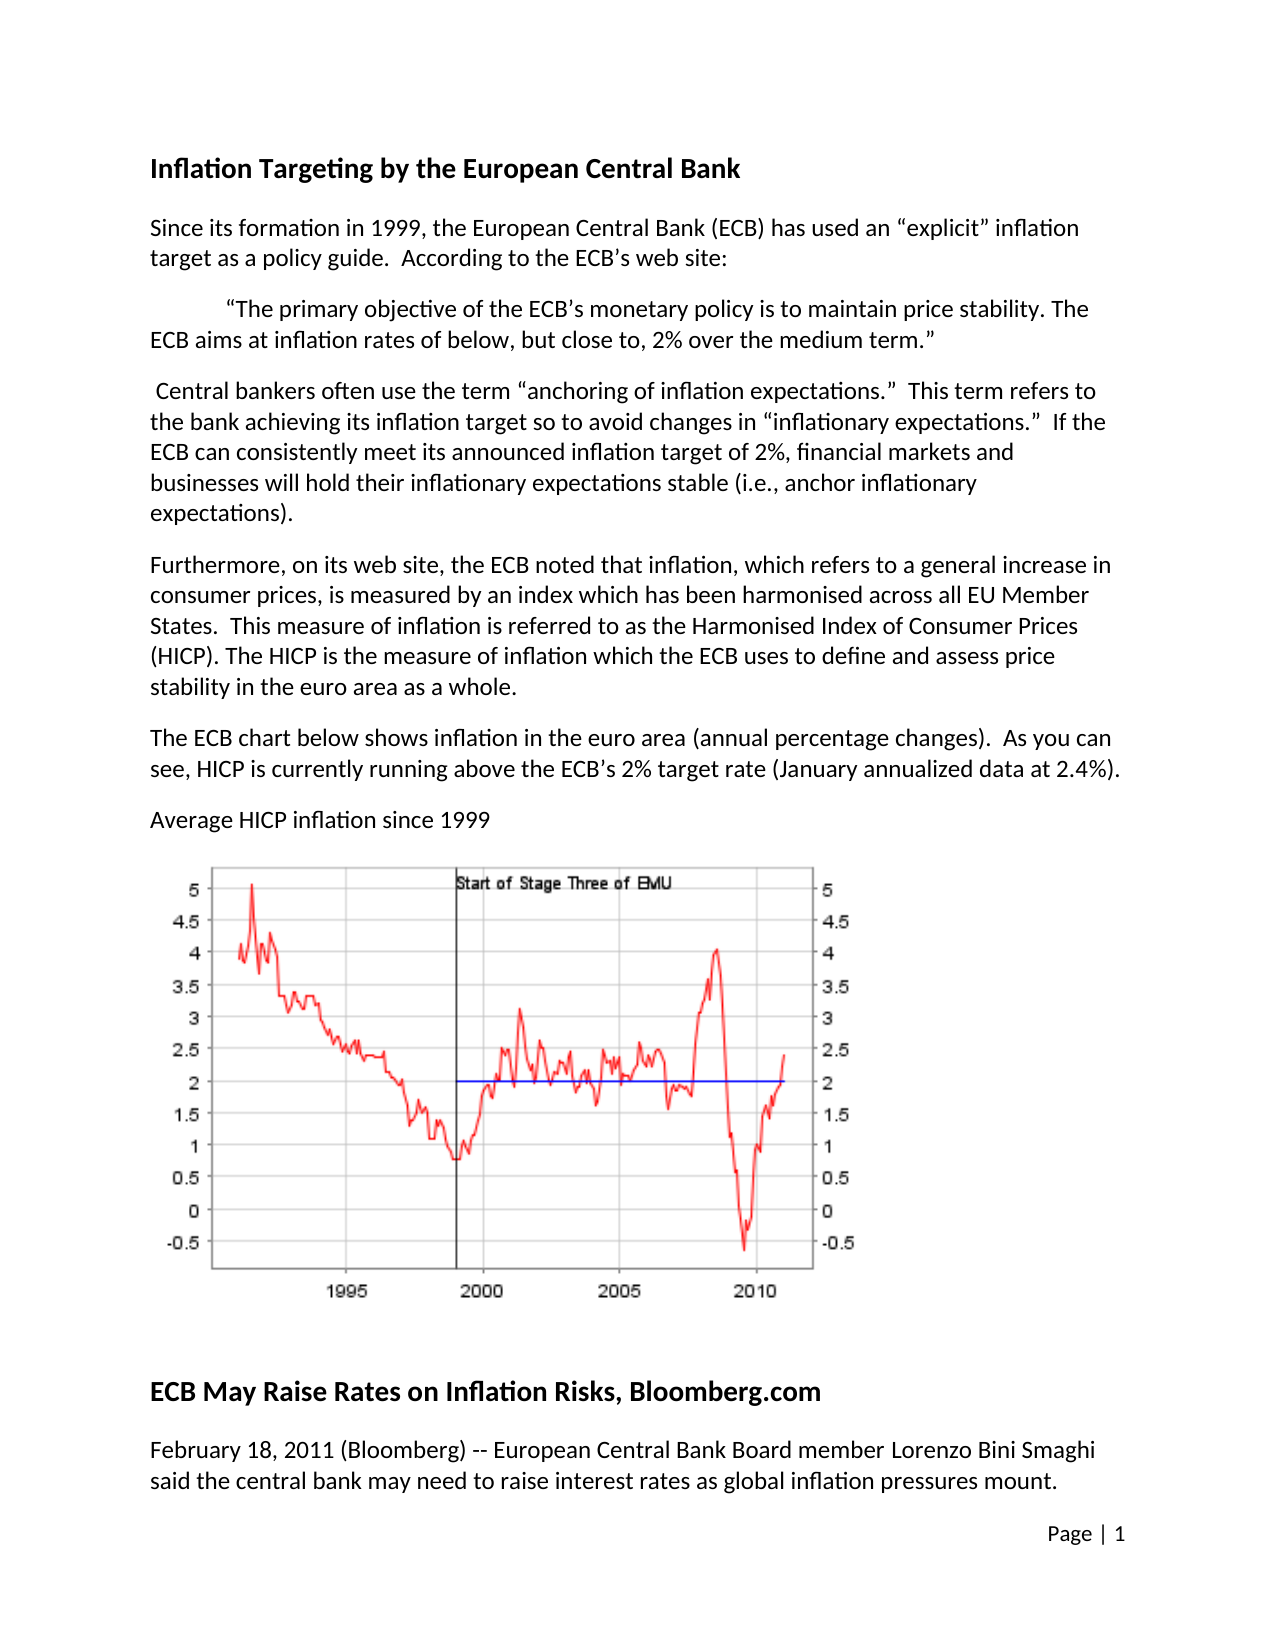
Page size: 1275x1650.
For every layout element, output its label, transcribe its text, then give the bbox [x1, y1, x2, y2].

text February 18, 2011 (Bloomberg) -- European Central Bank Board member Lorenzo Bini Smaghi said the central bank may need to raise interest rates as global inflation pressures mount. [150, 1434, 1125, 1495]
text “The primary objective of the ECB’s monetary policy is to maintain price stability. The ECB aims at inflation rates of below, but close to, 2% over the medium term.” [150, 294, 1125, 355]
text Since its formation in 1999, the European Central Bank (ECB) has used an “explicit” inflation target as a policy guide. According to the ECB’s web site: [150, 212, 1125, 273]
text Average HICP inflation since 1999 [150, 804, 1125, 835]
text ECB May Raise Rates on Inflation Risks, Bloomberg.com [150, 1373, 1125, 1408]
picture [150, 860, 874, 1348]
text The ECB chart below shows inflation in the euro area (annual percentage changes). As you can see, HICP is currently running above the ECB’s 2% target rate (January annualized data at 2.4%). [150, 722, 1125, 783]
text Inflation Targeting by the European Central Bank [150, 150, 1125, 186]
text Central bankers often use the term “anchoring of inflation expectations.” This term refers to the bank achieving its inflation target so to avoid changes in “inflationary expectations.” If the ECB can consistently meet its announced inflation target of 2%, financial markets and businesses will hold their inflationary expectations stable (i.e., anchor inflationary expectations). [150, 376, 1125, 528]
text Furthermore, on its web site, the ECB noted that inflation, which refers to a general increase in consumer prices, is measured by an index which has been harmonised across all EU Member States. This measure of inflation is referred to as the Harmonised Index of Consumer Prices (HICP). The HICP is the measure of inflation which the ECB uses to define and assess price stability in the euro area as a whole. [150, 549, 1125, 702]
